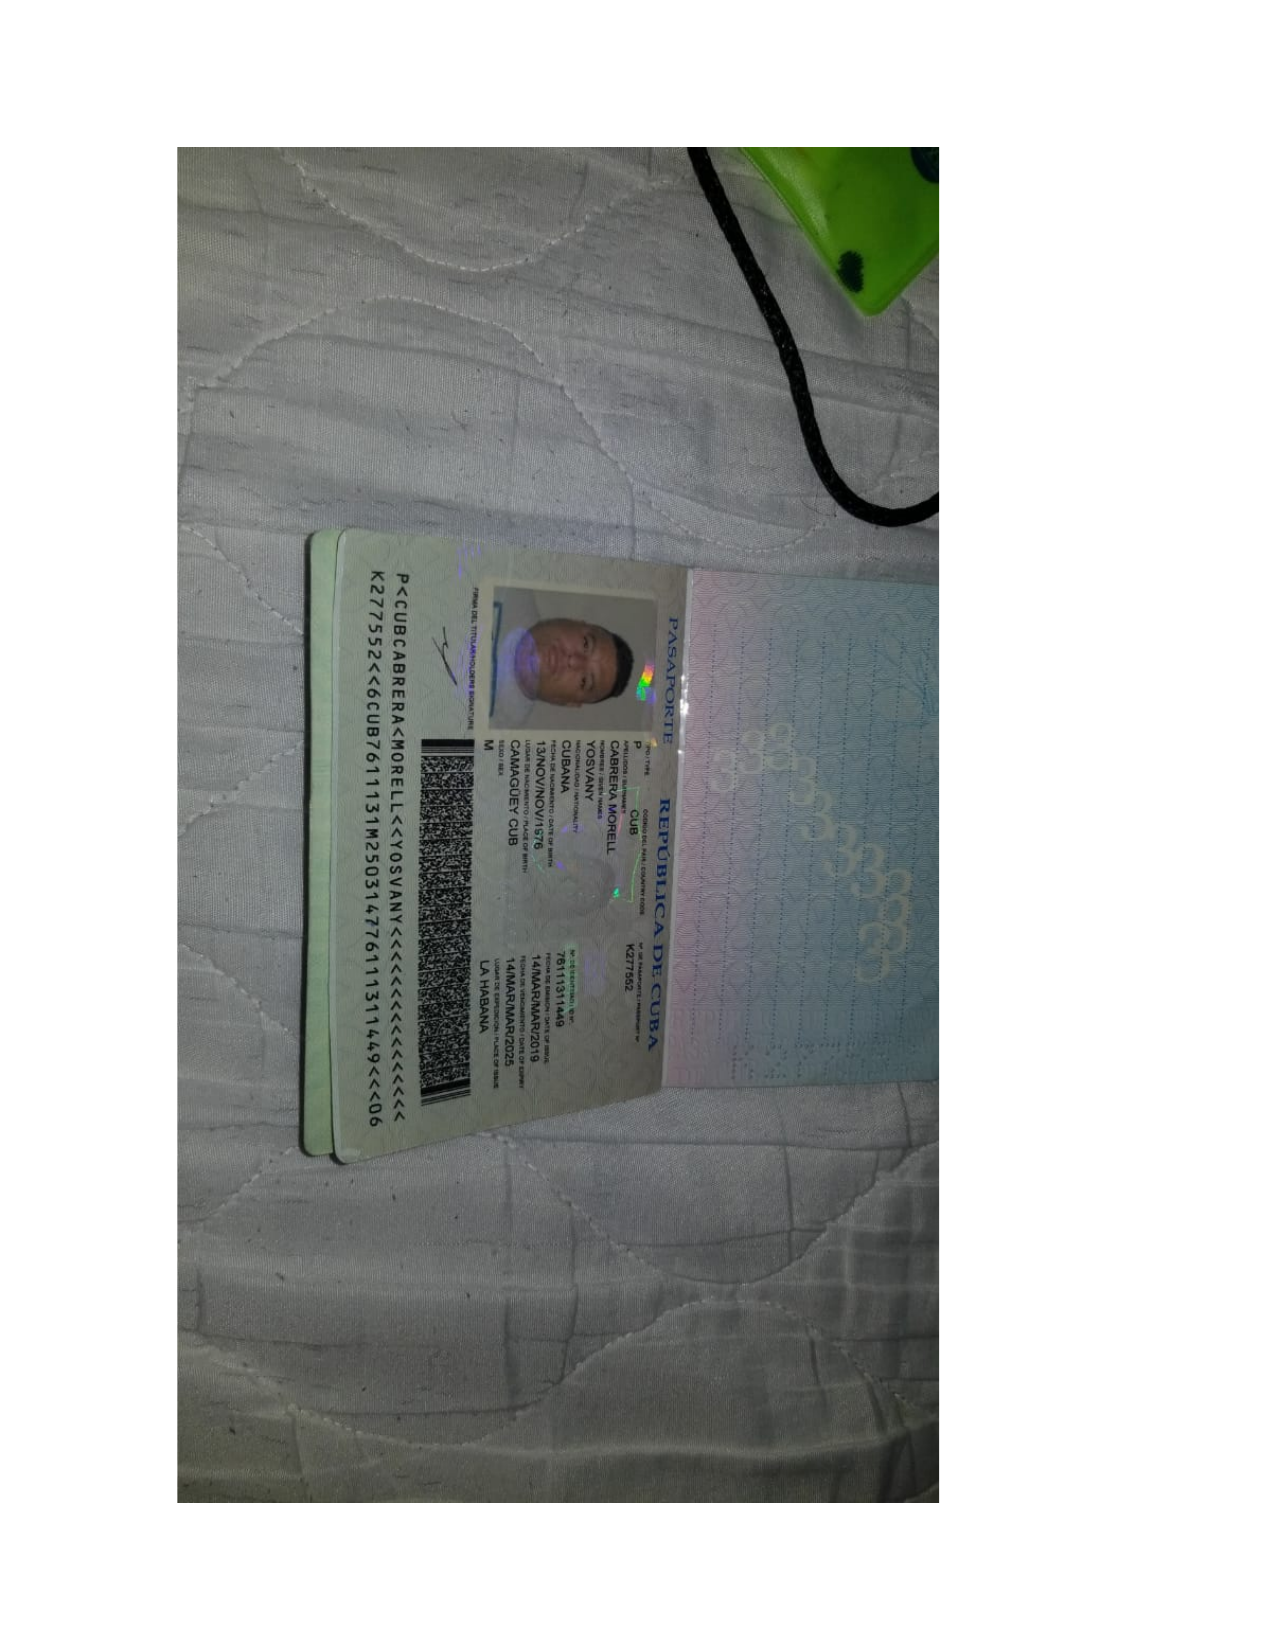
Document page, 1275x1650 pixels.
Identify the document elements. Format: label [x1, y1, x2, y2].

picture [177, 147, 940, 1503]
